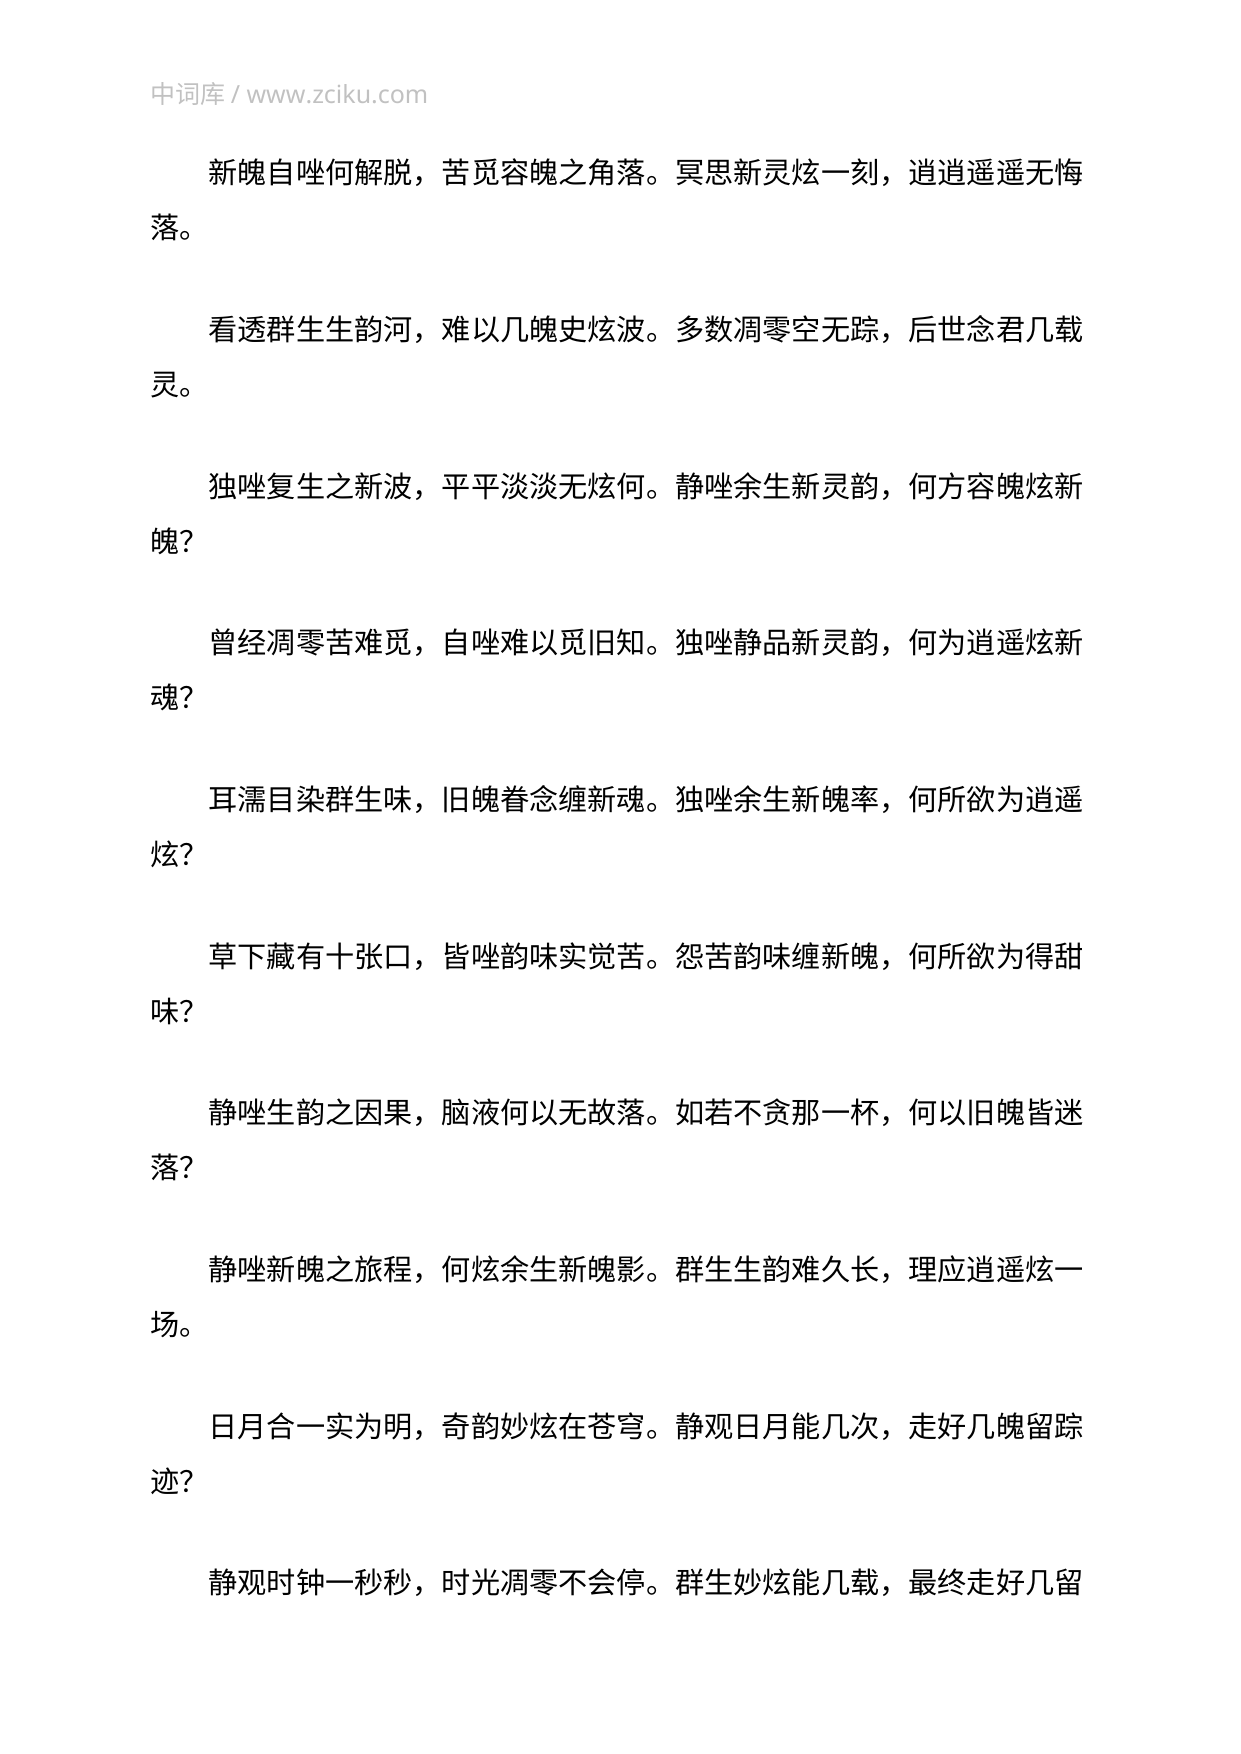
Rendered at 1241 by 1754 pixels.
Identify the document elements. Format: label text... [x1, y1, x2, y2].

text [150, 1560, 1090, 1602]
text 看透群生生韵河，难以几魄史炫波。多数凋零空无踪，后世念君几载灵。 [150, 307, 1090, 404]
text 独唑复生之新波，平平淡淡无炫何。静唑余生新灵韵，何方容魄炫新魄？ [150, 463, 1090, 561]
text 草下藏有十张口，皆唑韵味实觉苦。怨苦韵味缠新魄，何所欲为得甜味？ [150, 933, 1090, 1031]
text 静唑生韵之因果，脑液何以无故落。如若不贪那一杯，何以旧魄皆迷落？ [150, 1090, 1090, 1187]
text 曾经凋零苦难觅，自唑难以觅旧知。独唑静品新灵韵，何为逍遥炫新魂？ [150, 620, 1090, 717]
text 耳濡目染群生味，旧魄眷念缠新魂。独唑余生新魄率，何所欲为逍遥炫？ [150, 777, 1090, 874]
text 静唑新魄之旅程，何炫余生新魄影。群生生韵难久长，理应逍遥炫一场。 [150, 1247, 1090, 1344]
text 新魄自唑何解脱，苦觅容魄之角落。冥思新灵炫一刻，逍逍遥遥无悔落。 [150, 150, 1090, 247]
text 日月合一实为明，奇韵妙炫在苍穹。静观日月能几次，走好几魄留踪迹？ [150, 1403, 1090, 1501]
